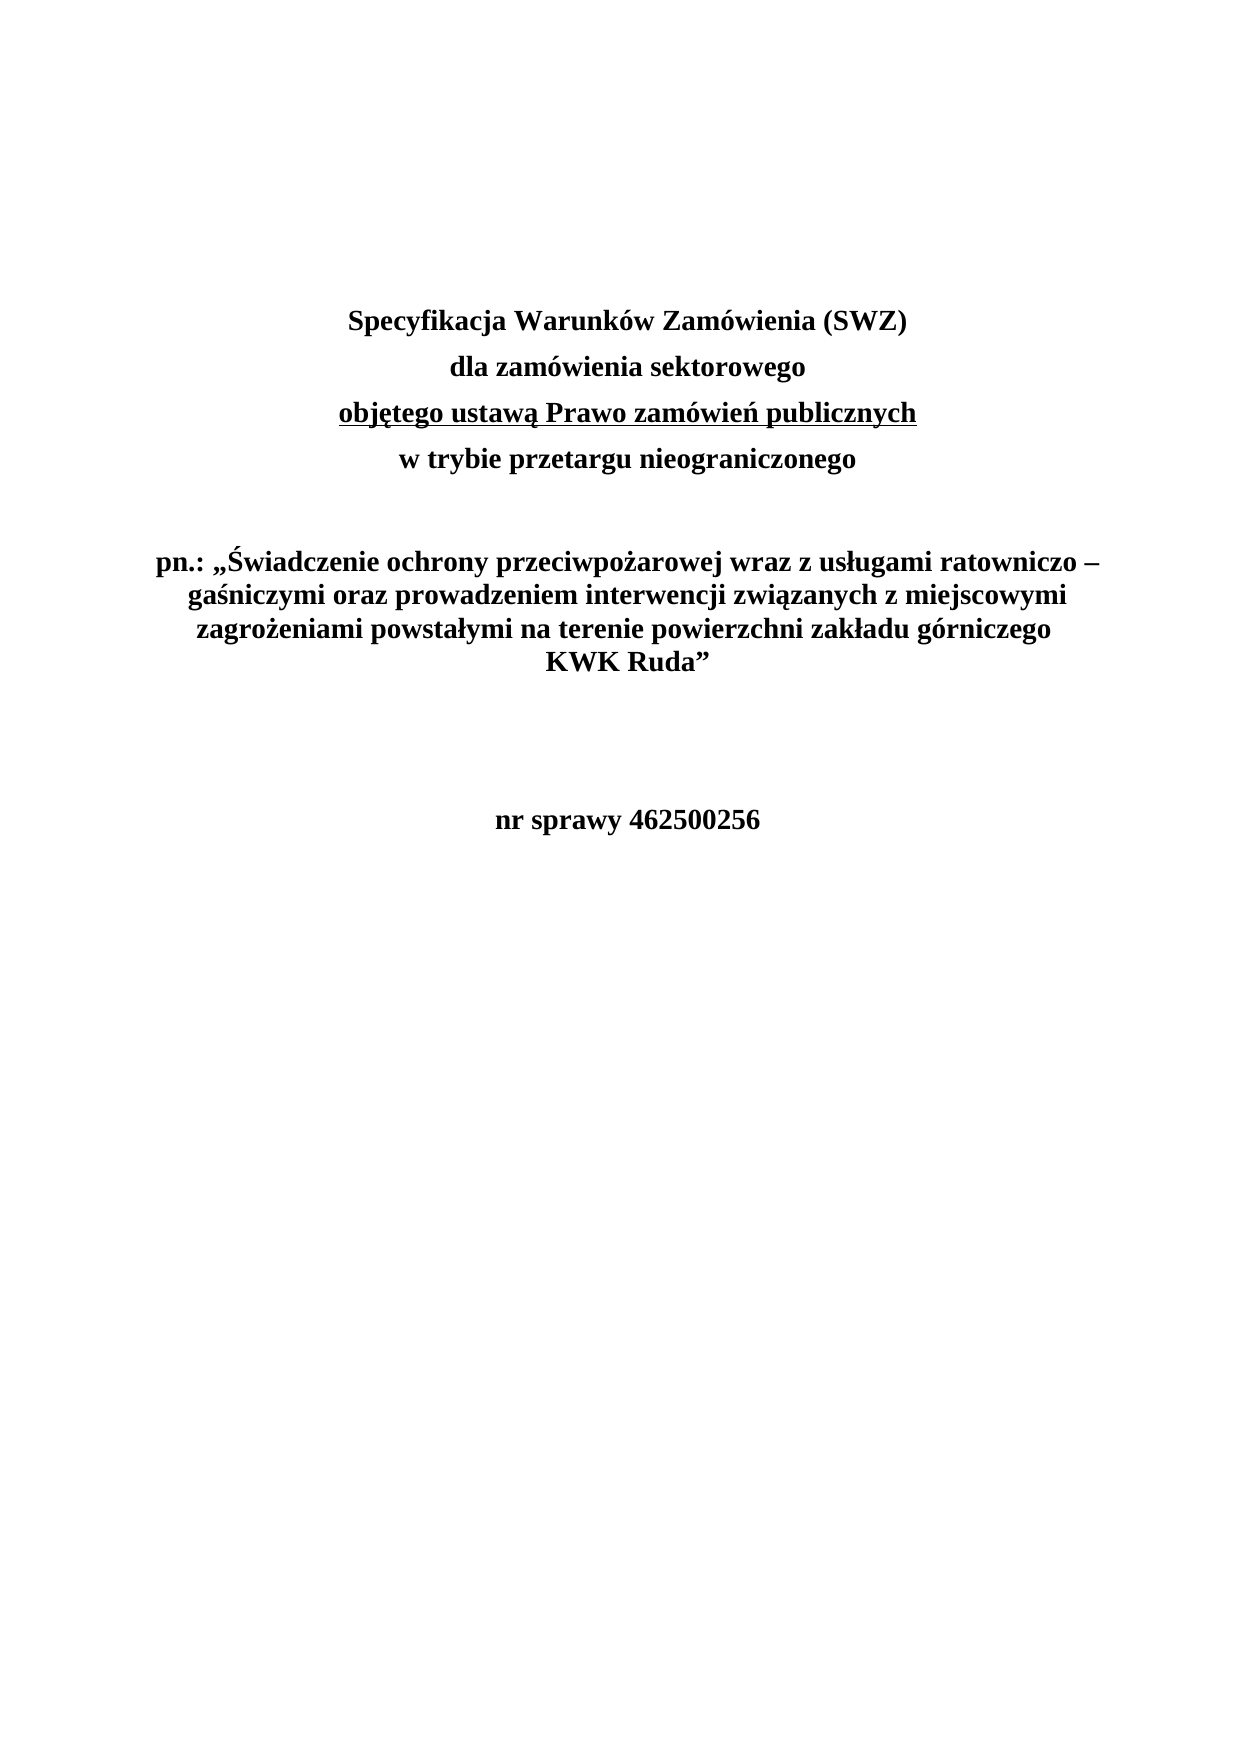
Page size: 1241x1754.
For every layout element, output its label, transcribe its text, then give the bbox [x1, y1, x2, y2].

text w trybie przetargu nieograniczonego [148, 442, 1107, 475]
text dla zamówienia sektorowego [148, 349, 1107, 383]
text pn.: „Świadczenie ochrony przeciwpożarowej wraz z usługami ratowniczo – gaśniczymi oraz prowadzeniem interwencji związanych z miejscowymi zagrożeniami powstałymi na terenie powierzchni zakładu górniczego KWK Ruda” [148, 544, 1107, 678]
text Specyfikacja Warunków Zamówienia (SWZ) [148, 303, 1107, 337]
text nr sprawy 462500256 [148, 802, 1107, 836]
text objętego ustawą Prawo zamówień publicznych [148, 396, 1107, 429]
